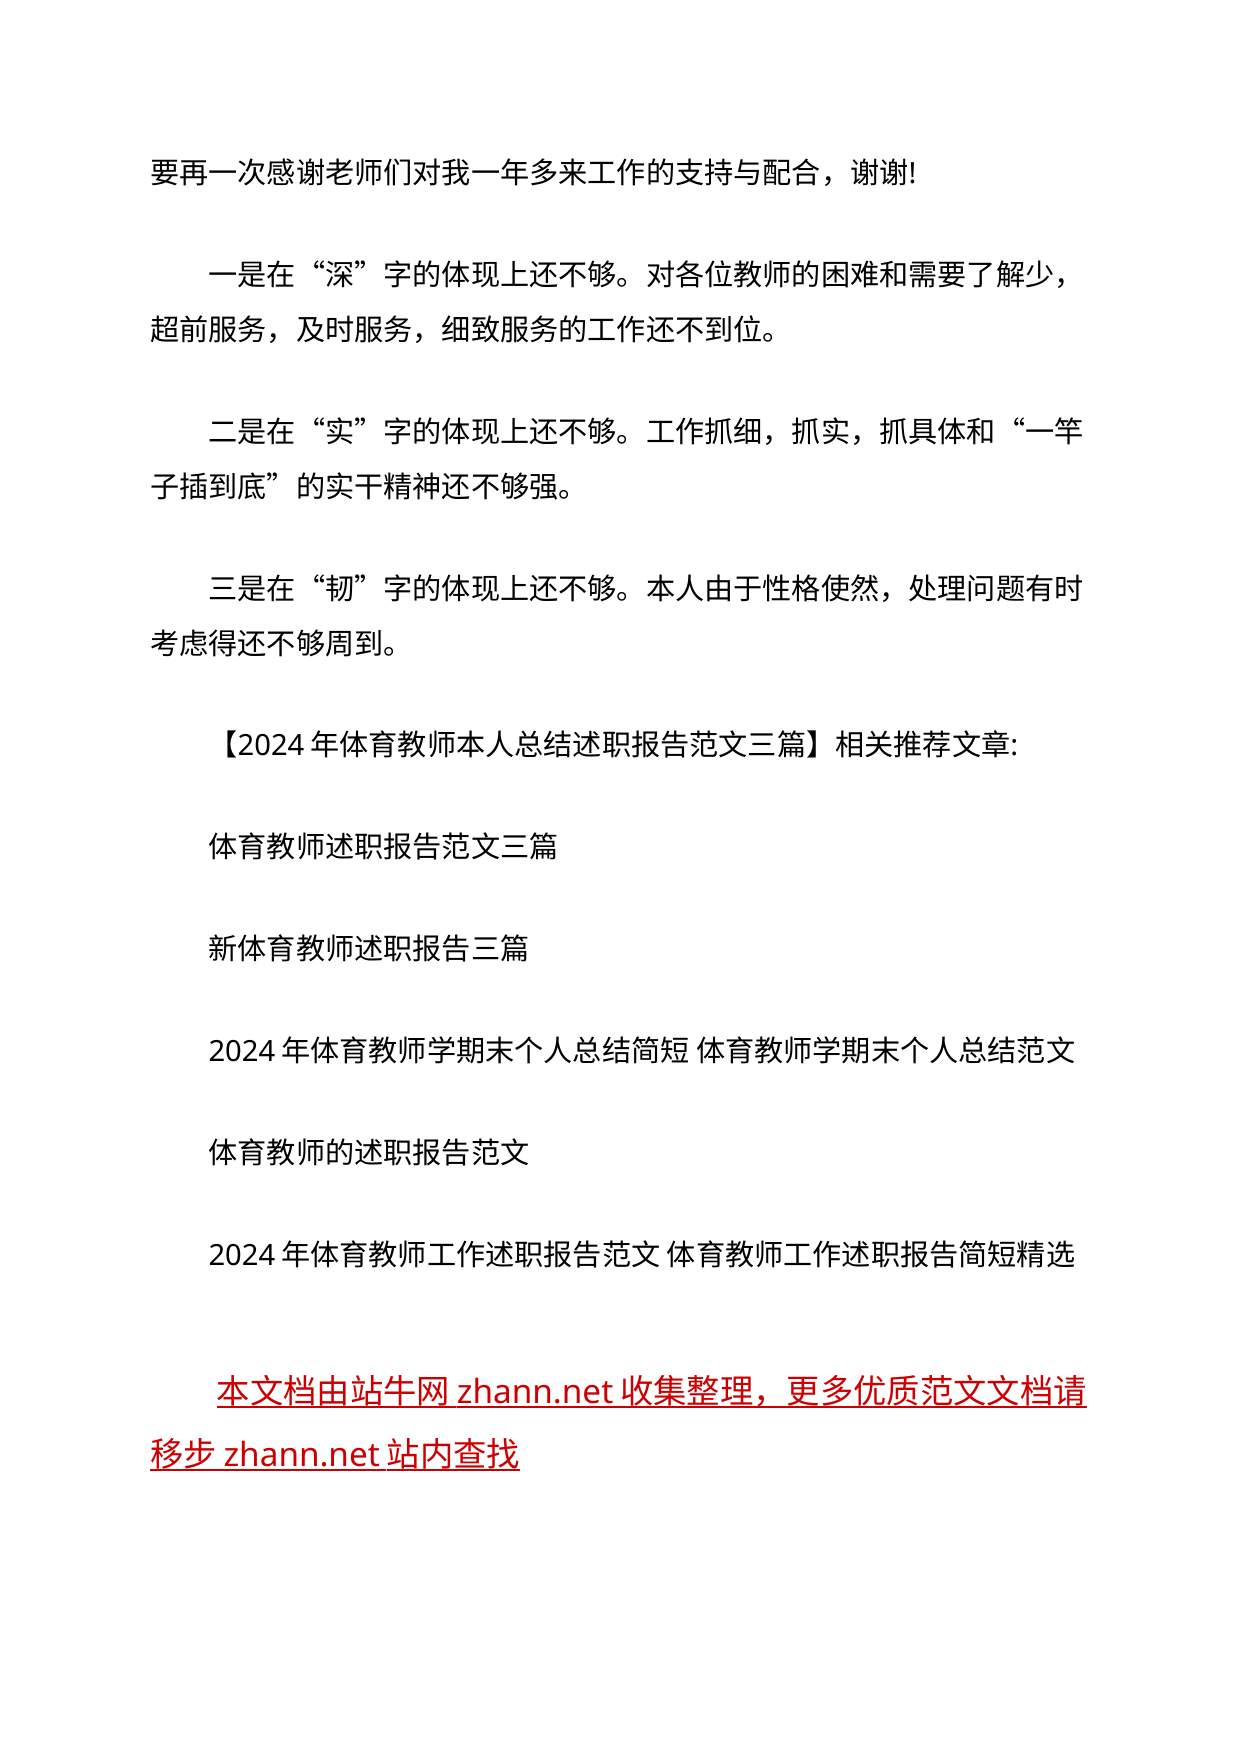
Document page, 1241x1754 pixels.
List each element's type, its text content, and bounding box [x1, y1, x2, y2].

text 体育教师述职报告范文三篇 [150, 824, 1090, 866]
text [150, 150, 1090, 192]
text 【2024年体育教师本人总结述职报告范文三篇】相关推荐文章: [150, 722, 1090, 764]
text 一是在“深”字的体现上还不够。对各位教师的困难和需要了解少，超前服务，及时服务，细致服务的工作还不到位。 [150, 252, 1090, 349]
text 体育教师的述职报告范文 [150, 1129, 1090, 1172]
text 二是在“实”字的体现上还不够。工作抓细，抓实，抓具体和“一竿子插到底”的实干精神还不够强。 [150, 409, 1090, 506]
text 本文档由站牛网zhann.net收集整理，更多优质范文文档请移步zhann.net站内查找 [150, 1364, 1090, 1476]
text 2024年体育教师工作述职报告范文 体育教师工作述职报告简短精选 [150, 1231, 1090, 1274]
text 新体育教师述职报告三篇 [150, 926, 1090, 968]
text 2024年体育教师学期末个人总结简短 体育教师学期末个人总结范文 [150, 1027, 1090, 1070]
text 三是在“韧”字的体现上还不够。本人由于性格使然，处理问题有时考虑得还不够周到。 [150, 565, 1090, 662]
